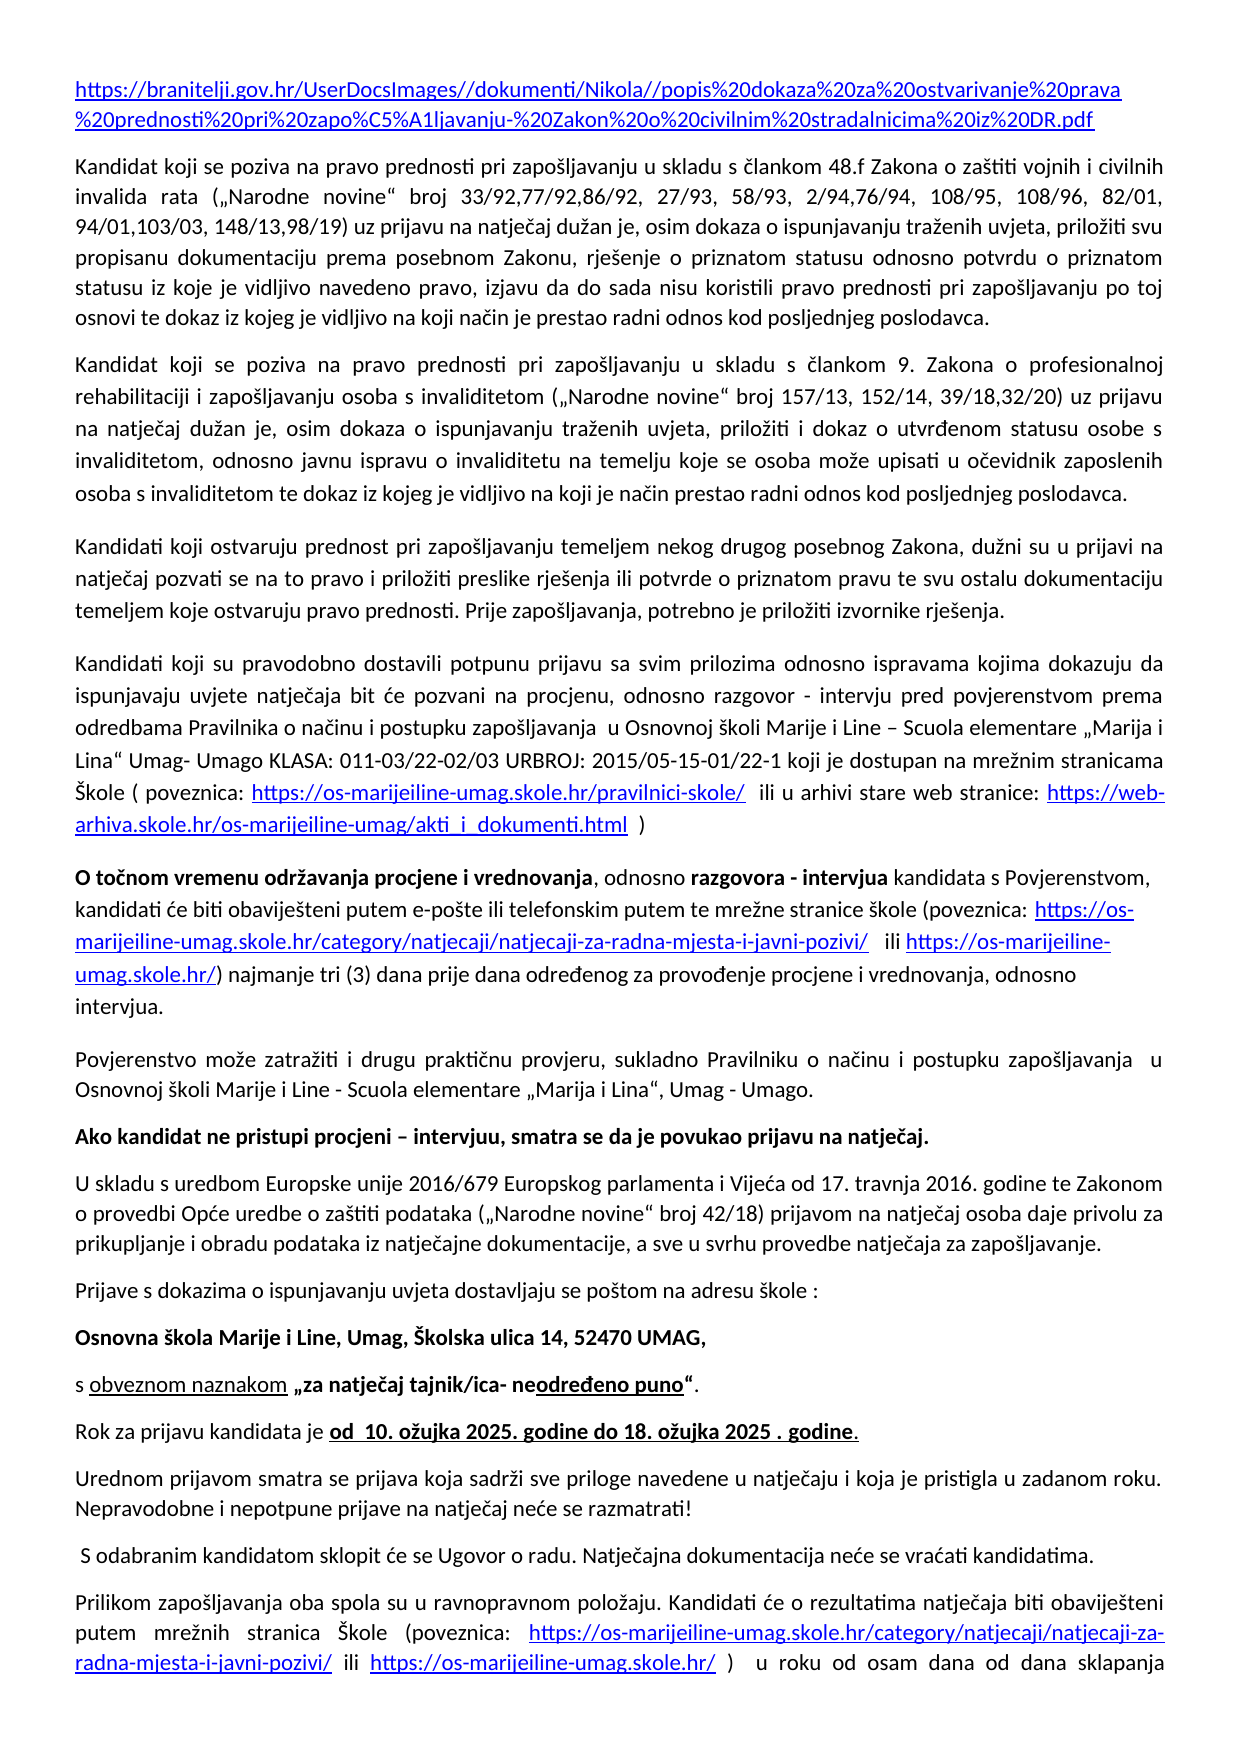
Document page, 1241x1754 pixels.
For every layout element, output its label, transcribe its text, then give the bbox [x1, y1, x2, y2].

text s obveznom naznakom „za natječaj tajnik/ica- neodređeno puno“. [75, 1370, 1165, 1398]
text Ako kandidat ne pristupi procjeni – intervjuu, smatra se da je povukao prijavu na natječaj. [75, 1122, 1165, 1150]
text Povjerenstvo može zatražiti i drugu praktičnu provjeru, sukladno Pravilniku o načinu i postupku zapošljavanja u Osnovnoj školi Marije i Line - Scuola elementare „Marija i Lina“, Umag - Umago. [75, 1045, 1165, 1103]
text Kandidati koji ostvaruju prednost pri zapošljavanju temeljem nekog drugog posebnog Zakona, dužni su u prijavi na natječaj pozvati se na to pravo i priložiti preslike rješenja ili potvrde o priznatom pravu te svu ostalu dokumentaciju temeljem koje ostvaruju pravo prednosti. Prije zapošljavanja, potrebno je priložiti izvornike rješenja. [75, 532, 1165, 624]
text Prijave s dokazima o ispunjavanju uvjeta dostavljaju se poštom na adresu škole : [75, 1276, 1165, 1304]
text Kandidat koji se poziva na pravo prednosti pri zapošljavanju u skladu s člankom 48.f Zakona o zaštiti vojnih i civilnih invalida rata („Narodne novine“ broj 33/92,77/92,86/92, 27/93, 58/93, 2/94,76/94, 108/95, 108/96, 82/01, 94/01,103/03, 148/13,98/19) uz prijavu na natječaj dužan je, osim dokaza o ispunjavanju traženih uvjeta, priložiti svu propisanu dokumentaciju prema posebnom Zakonu, rješenje o priznatom statusu odnosno potvrdu o priznatom statusu iz koje je vidljivo navedeno pravo, izjavu da do sada nisu koristili pravo prednosti pri zapošljavanju po toj osnovi te dokaz iz kojeg je vidljivo na koji način je prestao radni odnos kod posljednjeg poslodavca. [75, 152, 1165, 331]
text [75, 1588, 1165, 1676]
text https://branitelji.gov.hr/UserDocsImages//dokumenti/Nikola//popis%20dokaza%20za%20ostvarivanje%20prava%20prednosti%20pri%20zapo%C5%A1ljavanju-%20Zakon%20o%20civilnim%20stradalnicima%20iz%20DR.pdf [75, 75, 1165, 133]
text Osnovna škola Marije i Line, Umag, Školska ulica 14, 52470 UMAG, [75, 1323, 1165, 1351]
text S odabranim kandidatom sklopit će se Ugovor o radu. Natječajna dokumentacija neće se vraćati kandidatima. [75, 1541, 1165, 1569]
text Kandidat koji se poziva na pravo prednosti pri zapošljavanju u skladu s člankom 9. Zakona o profesionalnoj rehabilitaciji i zapošljavanju osoba s invaliditetom („Narodne novine“ broj 157/13, 152/14, 39/18,32/20) uz prijavu na natječaj dužan je, osim dokaza o ispunjavanju traženih uvjeta, priložiti i dokaz o utvrđenom statusu osobe s invaliditetom, odnosno javnu ispravu o invaliditetu na temelju koje se osoba može upisati u očevidnik zaposlenih osoba s invaliditetom te dokaz iz kojeg je vidljivo na koji je način prestao radni odnos kod posljednjeg poslodavca. [75, 350, 1165, 507]
text O točnom vremenu održavanja procjene i vrednovanja, odnosno razgovora - intervjua kandidata s Povjerenstvom, kandidati će biti obaviješteni putem e-pošte ili telefonskim putem te mrežne stranice škole (poveznica: https://os-marijeiline-umag.skole.hr/category/natjecaji/natjecaji-za-radna-mjesta-i-javni-pozivi/ ili https://os-marijeiline-umag.skole.hr/) najmanje tri (3) dana prije dana određenog za provođenje procjene i vrednovanja, odnosno intervjua. [75, 863, 1165, 1020]
text Rok za prijavu kandidata je od 10. ožujka 2025. godine do 18. ožujka 2025 . godine. [75, 1417, 1165, 1445]
text U skladu s uredbom Europske unije 2016/679 Europskog parlamenta i Vijeća od 17. travnja 2016. godine te Zakonom o provedbi Opće uredbe o zaštiti podataka („Narodne novine“ broj 42/18) prijavom na natječaj osoba daje privolu za prikupljanje i obradu podataka iz natječajne dokumentacije, a sve u svrhu provedbe natječaja za zapošljavanje. [75, 1169, 1165, 1257]
text Urednom prijavom smatra se prijava koja sadrži sve priloge navedene u natječaju i koja je pristigla u zadanom roku. Nepravodobne i nepotpune prijave na natječaj neće se razmatrati! [75, 1464, 1165, 1522]
text Kandidati koji su pravodobno dostavili potpunu prijavu sa svim prilozima odnosno ispravama kojima dokazuju da ispunjavaju uvjete natječaja bit će pozvani na procjenu, odnosno razgovor - intervju pred povjerenstvom prema odredbama Pravilnika o načinu i postupku zapošljavanja u Osnovnoj školi Marije i Line – Scuola elementare „Marija i Lina“ Umag- Umago KLASA: 011-03/22-02/03 URBROJ: 2015/05-15-01/22-1 koji je dostupan na mrežnim stranicama Škole ( poveznica: https://os-marijeiline-umag.skole.hr/pravilnici-skole/ ili u arhivi stare web stranice: https://web-arhiva.skole.hr/os-marijeiline-umag/akti_i_dokumenti.html ) [75, 649, 1165, 838]
